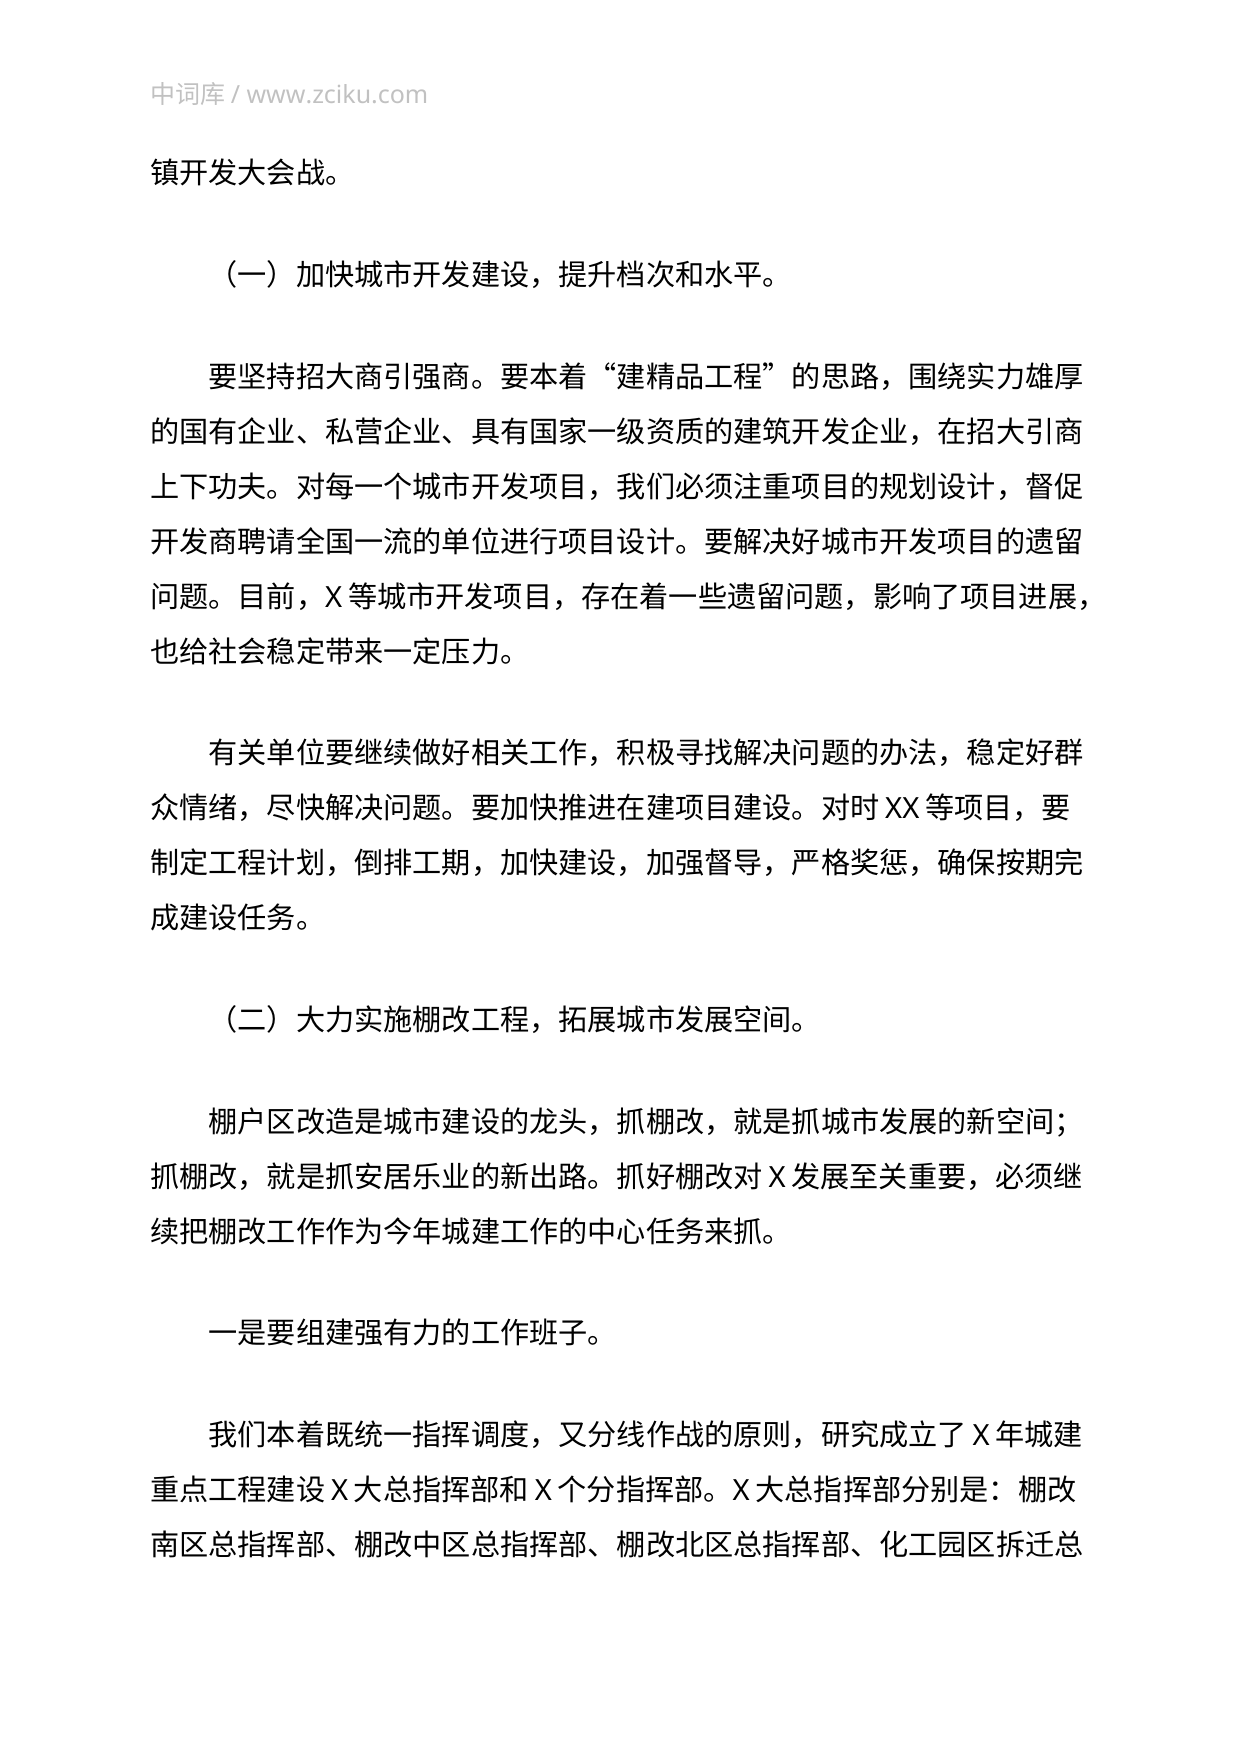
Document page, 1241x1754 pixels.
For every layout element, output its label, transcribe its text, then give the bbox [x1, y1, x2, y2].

text 棚户区改造是城市建设的龙头，抓棚改，就是抓城市发展的新空间；抓棚改，就是抓安居乐业的新出路。抓好棚改对X发展至关重要，必须继续把棚改工作作为今年城建工作的中心任务来抓。 [150, 1098, 1090, 1250]
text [150, 150, 1090, 192]
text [150, 1412, 1090, 1564]
text 一是要组建强有力的工作班子。 [150, 1310, 1090, 1352]
text 要坚持招大商引强商。要本着“建精品工程”的思路，围绕实力雄厚的国有企业、私营企业、具有国家一级资质的建筑开发企业，在招大引商上下功夫。对每一个城市开发项目，我们必须注重项目的规划设计，督促开发商聘请全国一流的单位进行项目设计。要解决好城市开发项目的遗留问题。目前，X等城市开发项目，存在着一些遗留问题，影响了项目进展，也给社会稳定带来一定压力。 [150, 353, 1090, 670]
text 有关单位要继续做好相关工作，积极寻找解决问题的办法，稳定好群众情绪，尽快解决问题。要加快推进在建项目建设。对时XX等项目，要制定工程计划，倒排工期，加快建设，加强督导，严格奖惩，确保按期完成建设任务。 [150, 730, 1090, 937]
text （二）大力实施棚改工程，拓展城市发展空间。 [150, 996, 1090, 1039]
text （一）加快城市开发建设，提升档次和水平。 [150, 252, 1090, 294]
